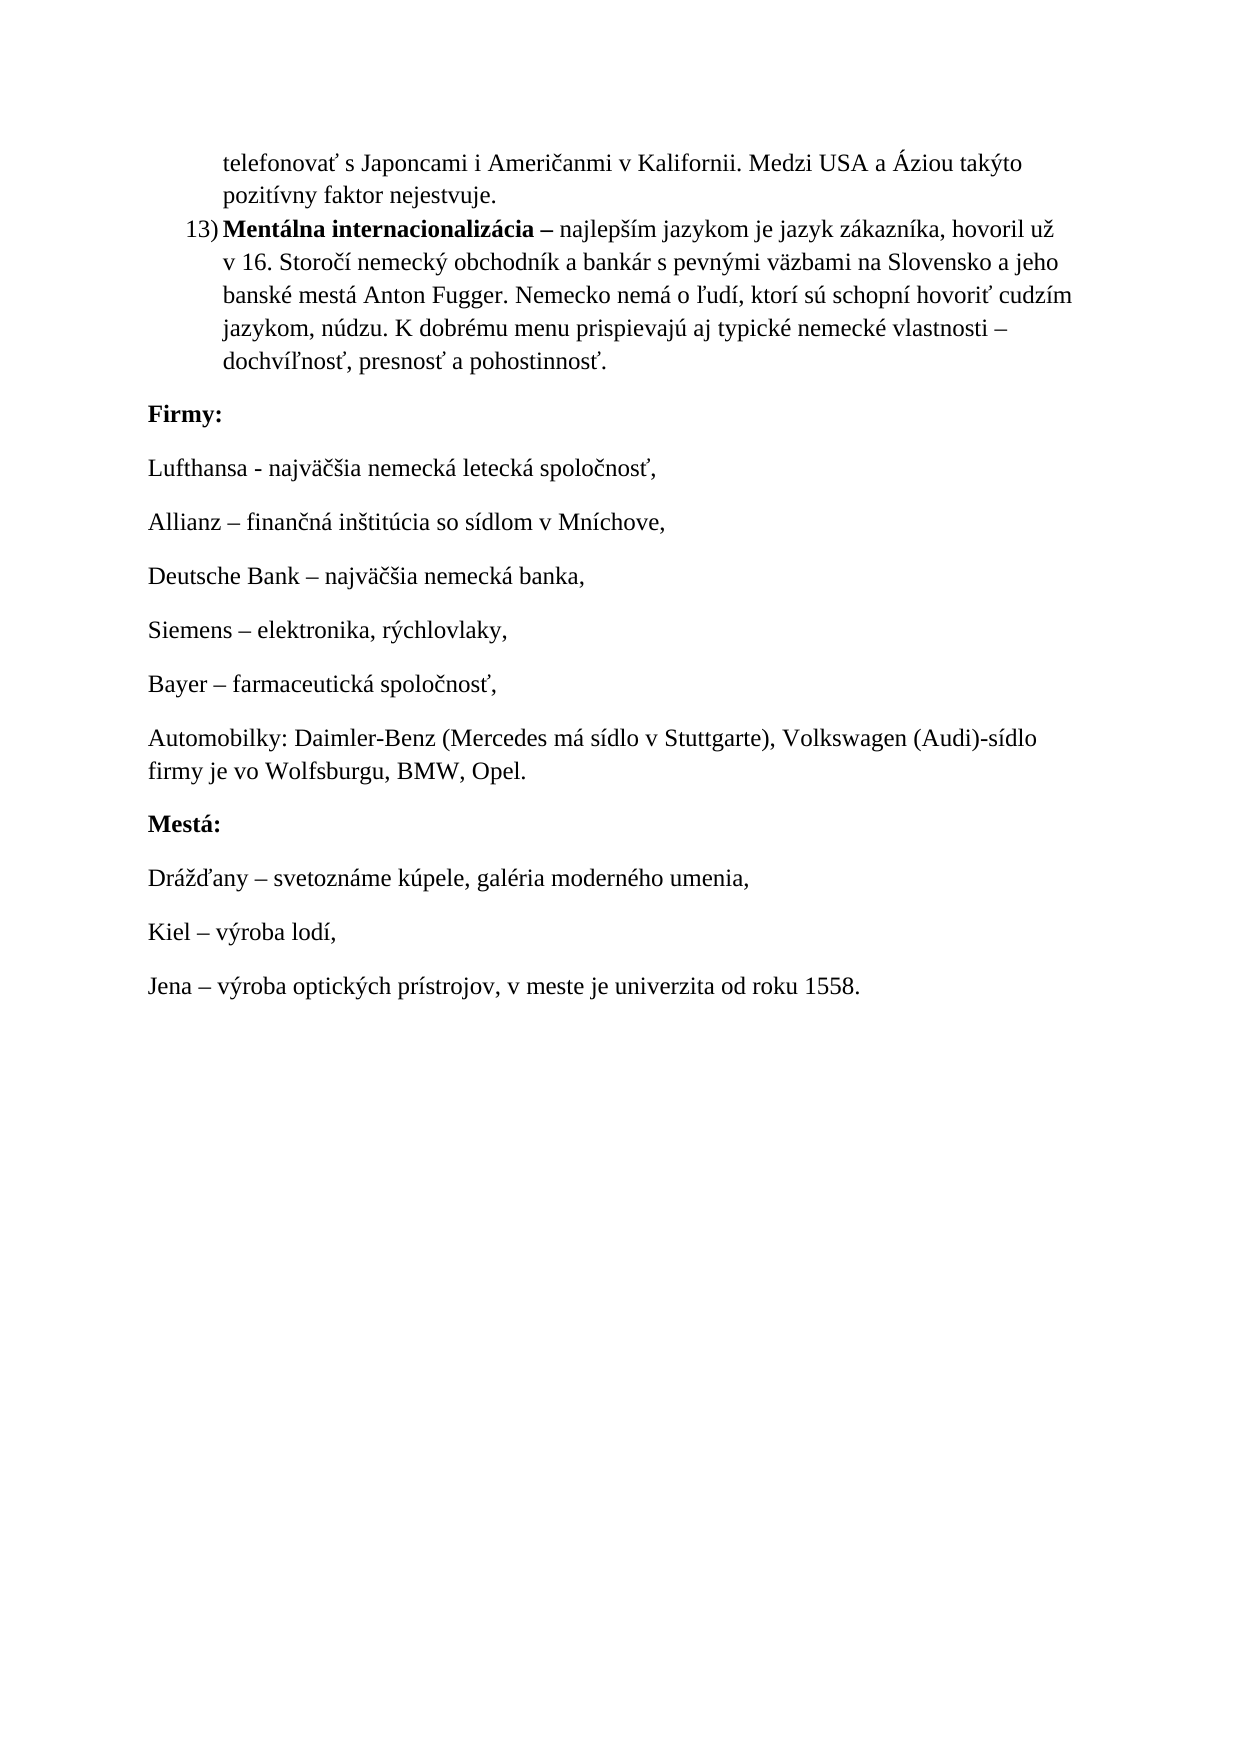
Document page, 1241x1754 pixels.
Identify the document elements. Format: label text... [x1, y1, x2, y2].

list Mentálna internacionalizácia – najlepším jazykom je jazyk zákazníka, hovoril už v 16. Storočí nemecký obchodník a bankár s pevnými väzbami na Slovensko a jeho banské mestá Anton Fugger. Nemecko nemá o ľudí, ktorí sú schopní hovoriť cudzím jazykom, núdzu. K dobrému menu prispievajú aj typické nemecké vlastnosti – dochvíľnosť, presnosť a pohostinnosť. [185, 214, 1093, 374]
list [185, 148, 1093, 209]
text Firmy: [148, 399, 1093, 428]
text Mestá: [148, 809, 1093, 838]
text Bayer – farmaceutická spoločnosť, [148, 669, 1093, 698]
text Kiel – výroba lodí, [148, 917, 1093, 946]
text Automobilky: Daimler-Benz (Mercedes má sídlo v Stuttgarte), Volkswagen (Audi)-sídlo firmy je vo Wolfsburgu, BMW, Opel. [148, 723, 1093, 784]
text Drážďany – svetoznáme kúpele, galéria moderného umenia, [148, 863, 1093, 892]
text Deutsche Bank – najväčšia nemecká banka, [148, 561, 1093, 590]
text Allianz – finančná inštitúcia so sídlom v Mníchove, [148, 507, 1093, 536]
text Lufthansa - najväčšia nemecká letecká spoločnosť, [148, 453, 1093, 482]
text Siemens – elektronika, rýchlovlaky, [148, 615, 1093, 644]
text Jena – výroba optických prístrojov, v meste je univerzita od roku 1558. [148, 971, 1093, 1000]
